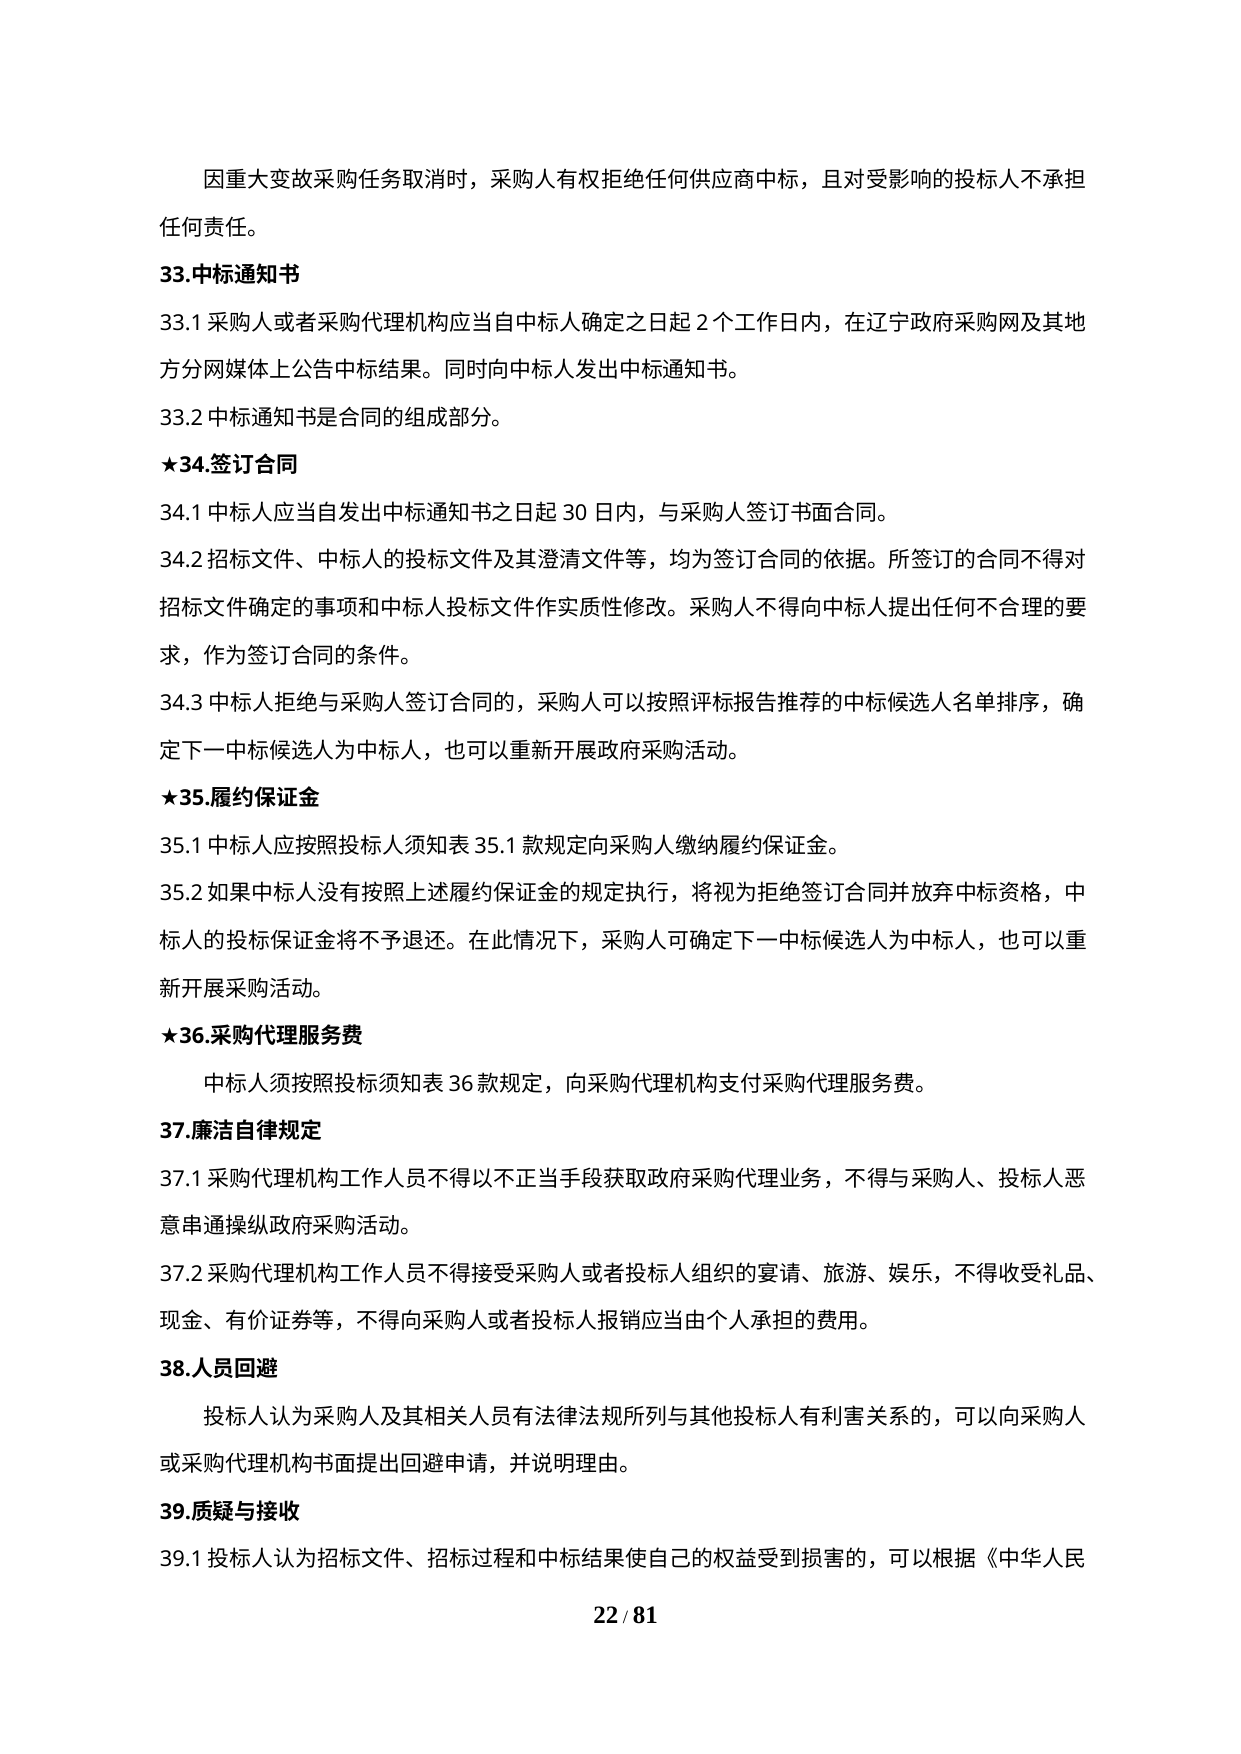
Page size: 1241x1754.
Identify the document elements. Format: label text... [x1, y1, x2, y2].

text 35.1中标人应按照投标人须知表35.1款规定向采购人缴纳履约保证金。 [159, 828, 1087, 859]
text 35.2如果中标人没有按照上述履约保证金的规定执行，将视为拒绝签订合同并放弃中标资格，中标人的投标保证金将不予退还。在此情况下，采购人可确定下一中标候选人为中标人，也可以重新开展采购活动。 [159, 875, 1087, 1002]
text 33.2中标通知书是合同的组成部分。 [159, 400, 1087, 431]
text 33.中标通知书 [159, 257, 1087, 289]
text 投标人认为采购人及其相关人员有法律法规所列与其他投标人有利害关系的，可以向采购人或采购代理机构书面提出回避申请，并说明理由。 [159, 1399, 1087, 1478]
text ★34.签订合同 [159, 447, 1087, 479]
text 34.1中标人应当自发出中标通知书之日起 30 日内，与采购人签订书面合同。 [159, 495, 1087, 527]
text ★36.采购代理服务费 [159, 1018, 1087, 1050]
text 38.人员回避 [159, 1351, 1087, 1383]
text 39.质疑与接收 [159, 1494, 1087, 1525]
text 37.廉洁自律规定 [159, 1113, 1087, 1145]
text 37.1采购代理机构工作人员不得以不正当手段获取政府采购代理业务，不得与采购人、投标人恶意串通操纵政府采购活动。 [159, 1161, 1087, 1240]
text 34.2招标文件、中标人的投标文件及其澄清文件等，均为签订合同的依据。所签订的合同不得对招标文件确定的事项和中标人投标文件作实质性修改。采购人不得向中标人提出任何不合理的要求，作为签订合同的条件。 [159, 542, 1087, 669]
text 33.1采购人或者采购代理机构应当自中标人确定之日起2个工作日内，在辽宁政府采购网及其地方分网媒体上公告中标结果。同时向中标人发出中标通知书。 [159, 304, 1087, 384]
text 因重大变故采购任务取消时，采购人有权拒绝任何供应商中标，且对受影响的投标人不承担任何责任。 [159, 162, 1087, 241]
text 中标人须按照投标须知表36款规定，向采购代理机构支付采购代理服务费。 [159, 1066, 1087, 1097]
text 34.3 中标人拒绝与采购人签订合同的，采购人可以按照评标报告推荐的中标候选人名单排序，确定下一中标候选人为中标人，也可以重新开展政府采购活动。 [159, 685, 1087, 764]
text ★35.履约保证金 [159, 780, 1087, 812]
text 37.2采购代理机构工作人员不得接受采购人或者投标人组织的宴请、旅游、娱乐，不得收受礼品、现金、有价证券等，不得向采购人或者投标人报销应当由个人承担的费用。 [159, 1256, 1087, 1335]
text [159, 1541, 1087, 1573]
